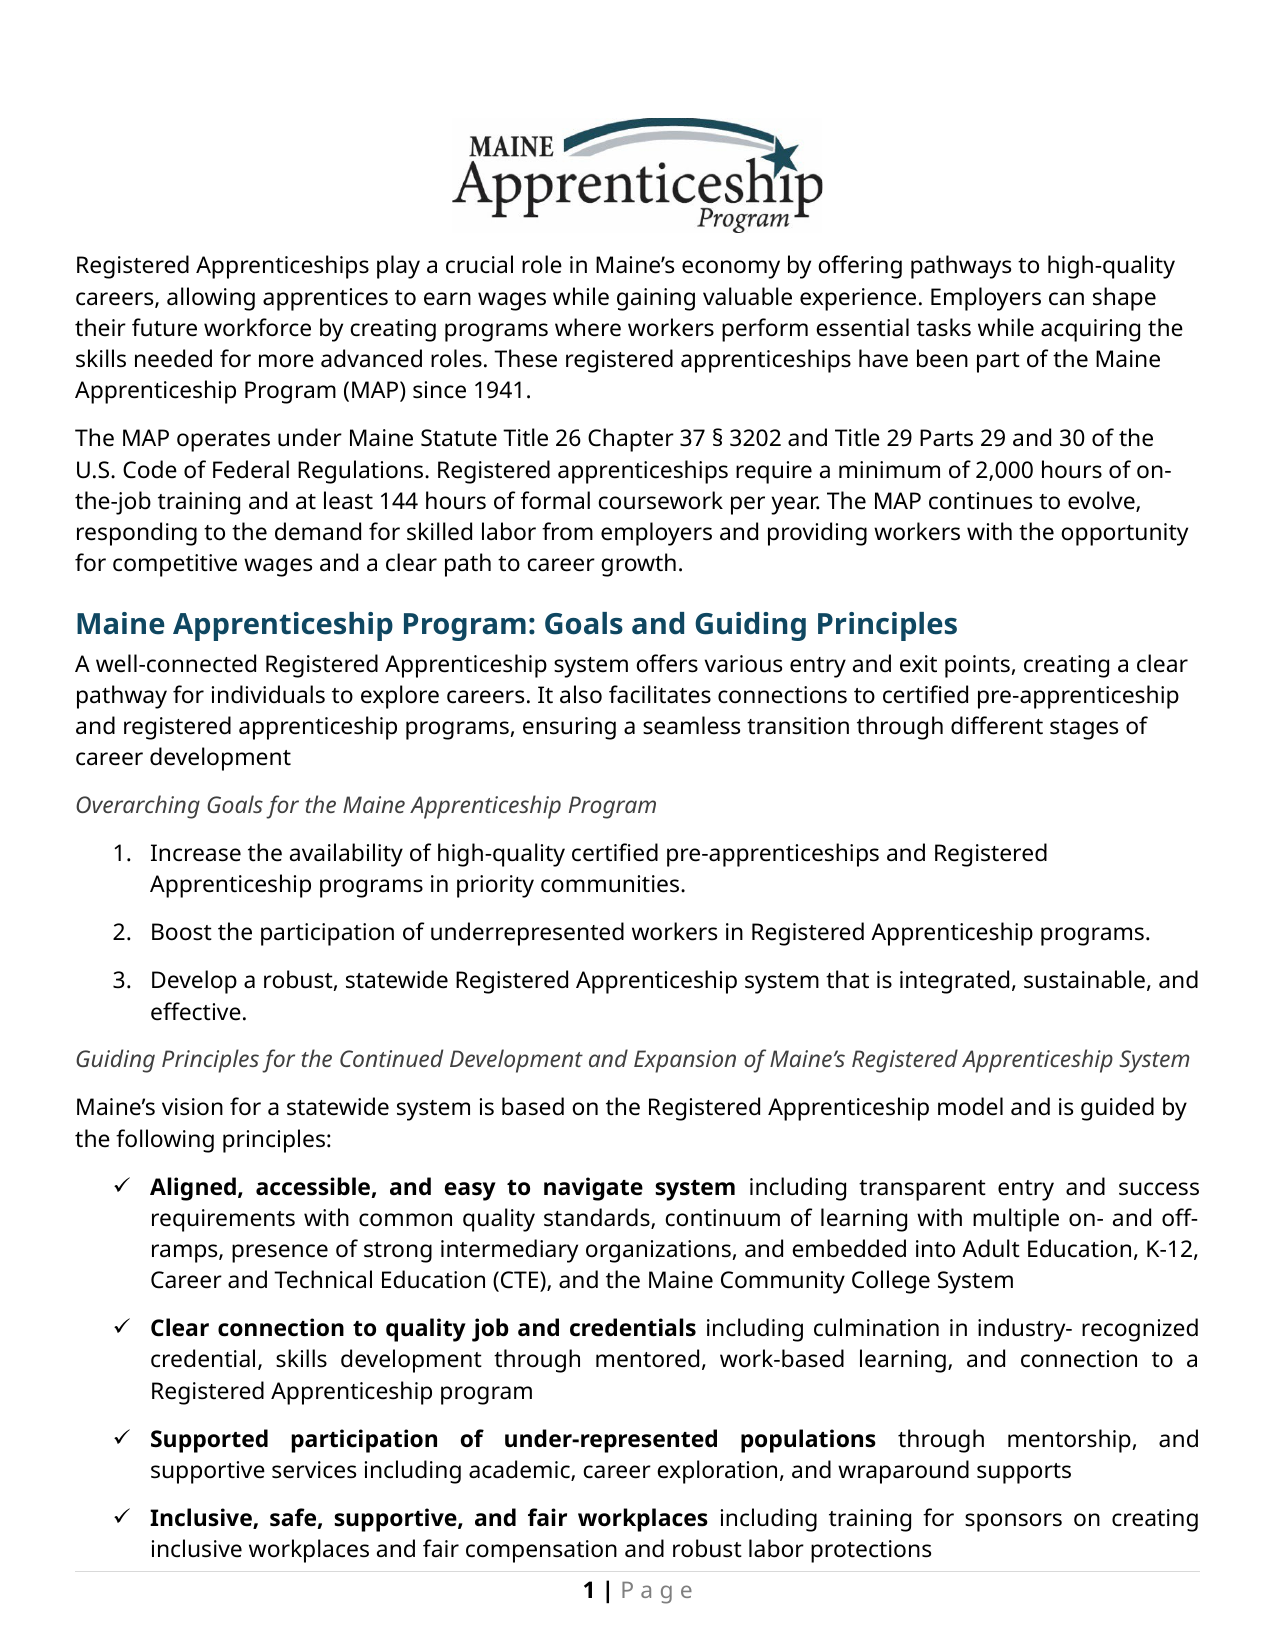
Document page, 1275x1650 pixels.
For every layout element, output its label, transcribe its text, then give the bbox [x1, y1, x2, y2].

list Develop a robust, statewide Registered Apprenticeship system that is integrated, sustainable, and effective. [112, 964, 1200, 1027]
list Supported participation of under-represented populations through mentorship, and supportive services including academic, career exploration, and wraparound supports [112, 1422, 1200, 1485]
list Clear connection to quality job and credentials including culmination in industry- recognized credential, skills development through mentored, work-based learning, and connection to a Registered Apprenticeship program [112, 1312, 1200, 1406]
text Overarching Goals for the Maine Apprenticeship Program [75, 789, 1200, 820]
text Registered Apprenticeships play a crucial role in Maine’s economy by offering pathways to high-quality careers, allowing apprentices to earn wages while gaining valuable experience. Employers can shape their future workforce by creating programs where workers perform essential tasks while acquiring the skills needed for more advanced roles. These registered apprenticeships have been part of the Maine Apprenticeship Program (MAP) since 1941. [75, 249, 1200, 406]
list Increase the availability of high-quality certified pre-apprenticeships and Registered Apprenticeship programs in priority communities. [112, 837, 1200, 899]
text The MAP operates under Maine Statute Title 26 Chapter 37 § 3202 and Title 29 Parts 29 and 30 of the U.S. Code of Federal Regulations. Registered apprenticeships require a minimum of 2,000 hours of on-the-job training and at least 144 hours of formal coursework per year. The MAP continues to evolve, responding to the demand for skilled labor from employers and providing workers with the opportunity for competitive wages and a clear path to career growth. [75, 422, 1200, 579]
list Boost the participation of underrepresented workers in Registered Apprenticeship programs. [112, 916, 1200, 947]
subtitle Maine Apprenticeship Program: Goals and Guiding Principles [75, 604, 1200, 643]
text A well-connected Registered Apprenticeship system offers various entry and exit points, creating a clear pathway for individuals to explore careers. It also facilitates connections to certified pre-apprenticeship and registered apprenticeship programs, ensuring a seamless transition through different stages of career development [75, 647, 1200, 772]
list Aligned, accessible, and easy to navigate system including transparent entry and success requirements with common quality standards, continuum of learning with multiple on- and off-ramps, presence of strong intermediary organizations, and embedded into Adult Education, K-12, Career and Technical Education (CTE), and the Maine Community College System [112, 1170, 1200, 1295]
picture [452, 118, 823, 233]
list Inclusive, safe, supportive, and fair workplaces including training for sponsors on creating inclusive workplaces and fair compensation and robust labor protections [112, 1502, 1200, 1564]
text Maine’s vision for a statewide system is based on the Registered Apprenticeship model and is guided by the following principles: [75, 1091, 1200, 1154]
text Guiding Principles for the Continued Development and Expansion of Maine’s Registered Apprenticeship System [75, 1043, 1200, 1074]
